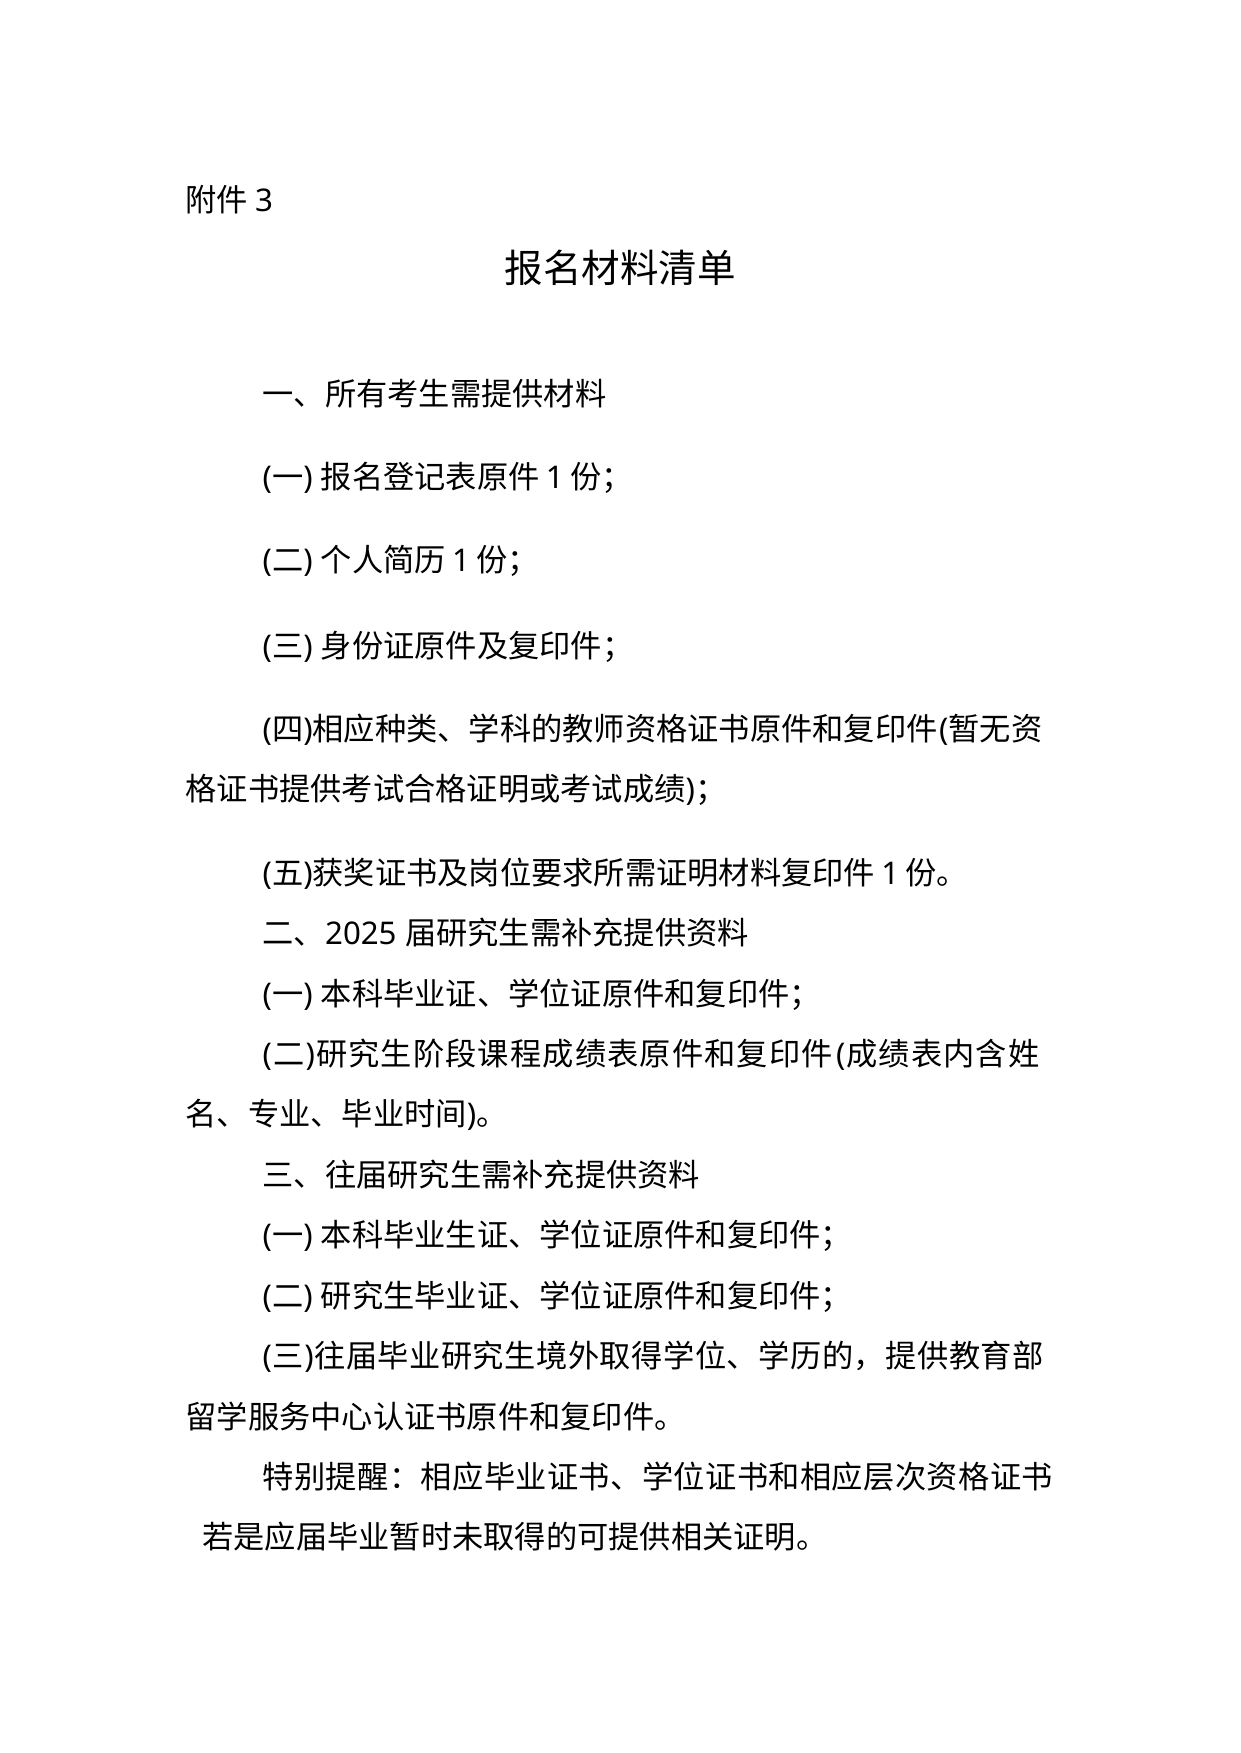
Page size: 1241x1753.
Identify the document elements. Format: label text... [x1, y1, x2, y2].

text 报名材料清单 [185, 237, 1055, 293]
text (一) 报名登记表原件1份； [262, 437, 1055, 497]
text (二) 研究生毕业证、学位证原件和复印件； [262, 1256, 1055, 1316]
text 三、往届研究生需补充提供资料 [262, 1135, 1055, 1195]
text (五)获奖证书及岗位要求所需证明材料复印件1份。 [262, 833, 1055, 893]
text (一) 本科毕业证、学位证原件和复印件； [262, 954, 1055, 1014]
text 一、所有考生需提供材料 [262, 354, 1055, 414]
text (四)相应种类、学科的教师资格证书原件和复印件(暂无资格证书提供考试合格证明或考试成绩)； [185, 689, 1042, 810]
text 附件 3 [185, 160, 1055, 221]
text 特别提醒：相应毕业证书、学位证书和相应层次资格证书，若是应届毕业暂时未取得的可提供相关证明。 [202, 1437, 1055, 1558]
text (三)往届毕业研究生境外取得学位、学历的，提供教育部留学服务中心认证书原件和复印件。 [185, 1316, 1044, 1437]
text (一) 本科毕业生证、学位证原件和复印件； [262, 1195, 1055, 1256]
text (二) 个人简历1份； [262, 520, 1055, 581]
text 二、2025 届研究生需补充提供资料 [262, 893, 1055, 954]
text (二)研究生阶段课程成绩表原件和复印件(成绩表内含姓名、专业、毕业时间)。 [185, 1014, 1040, 1135]
text (三) 身份证原件及复印件； [262, 606, 1055, 666]
